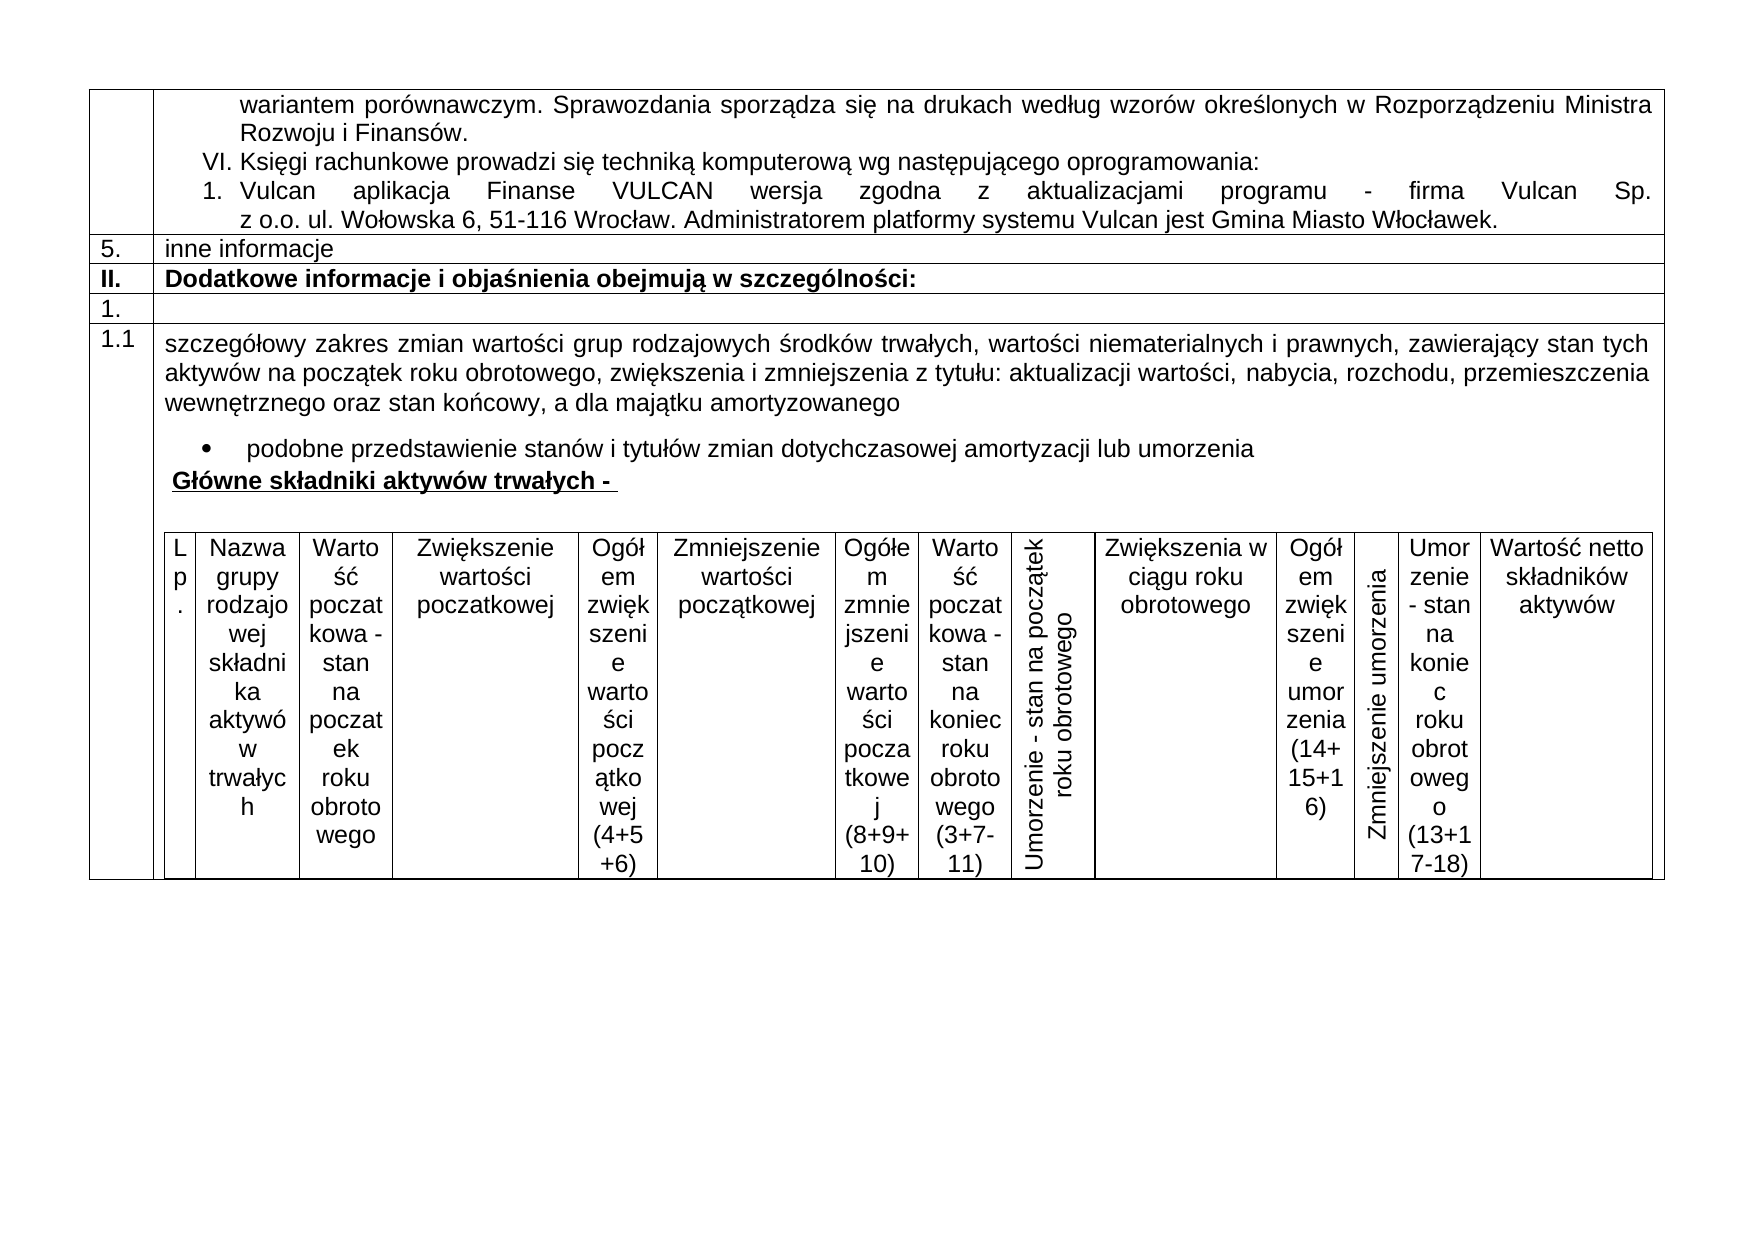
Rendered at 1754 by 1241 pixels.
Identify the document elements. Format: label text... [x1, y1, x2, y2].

table_cell inne informacje [154, 235, 1664, 263]
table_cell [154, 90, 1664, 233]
table_cell 5. [90, 235, 153, 263]
table_cell Dodatkowe informacje i objaśnienia obejmują w szczególności: [154, 264, 1664, 293]
table_cell [90, 90, 153, 233]
table_cell 1.1 [90, 324, 153, 879]
table_cell 1. [90, 294, 153, 323]
table_cell [154, 294, 1664, 323]
table_cell II. [90, 264, 153, 293]
